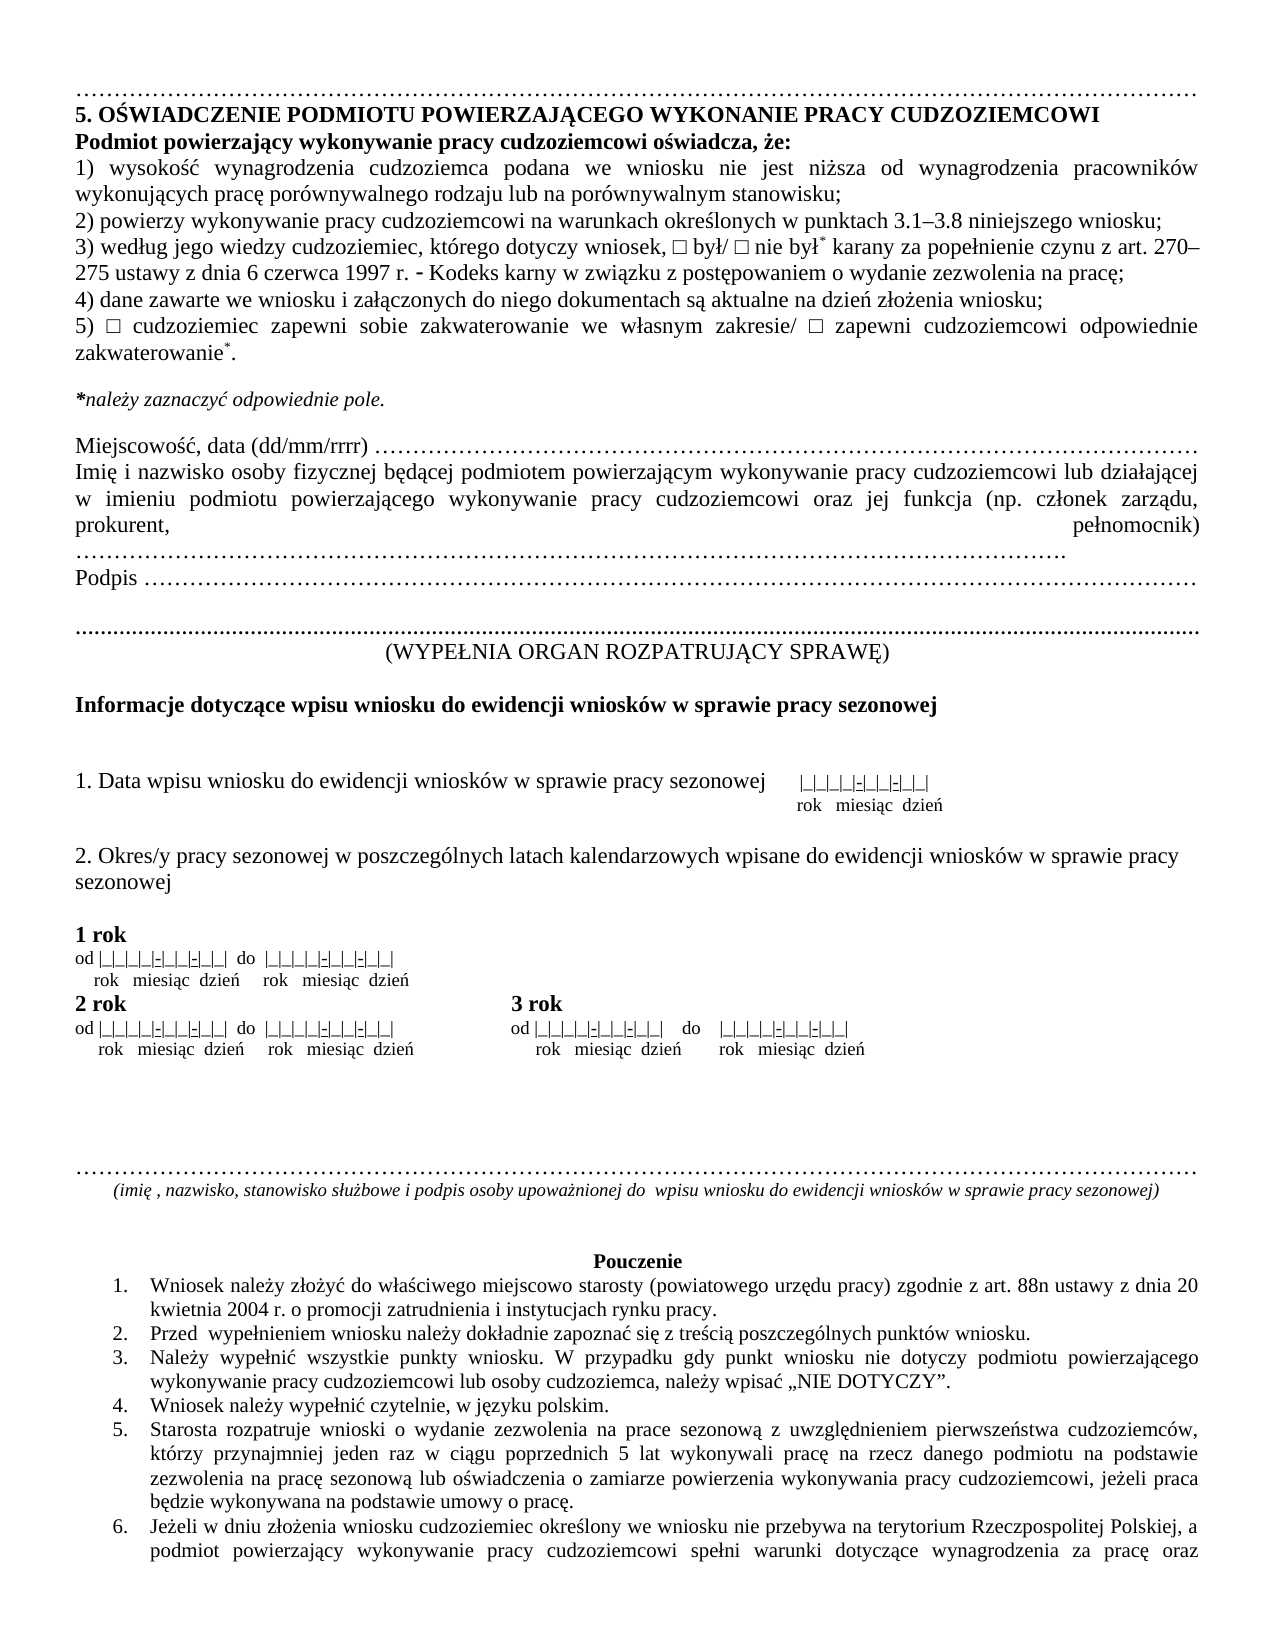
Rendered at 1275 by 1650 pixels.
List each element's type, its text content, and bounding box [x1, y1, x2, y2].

text ………………………………………………………………………………………………………………………………… [75, 1153, 1200, 1179]
text (imię , nazwisko, stanowisko służbowe i podpis osoby upoważnionej do wpisu wniosku do ewidencji wniosków w sprawie pracy sezonowej) [75, 1179, 1200, 1201]
text 5. OŚWIADCZENIE PODMIOTU POWIERZAJĄCEGO WYKONANIE PRACY CUDZOZIEMCOWI [75, 101, 1200, 128]
text 5) □ cudzoziemiec zapewni sobie zakwaterowanie we własnym zakresie/ □ zapewni cudzoziemcowi odpowiednie zakwaterowanie*. [75, 312, 1200, 365]
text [75, 75, 1200, 101]
text Miejscowość, data (dd/mm/rrrr) ……………………………………………………………………………………………… [75, 432, 1200, 458]
text 1) wysokość wynagrodzenia cudzoziemca podana we wniosku nie jest niższa od wynagrodzenia pracowników wykonujących pracę porównywalnego rodzaju lub na porównywalnym stanowisku; [75, 154, 1200, 207]
text ……………………………………………………………………………………………………………………………………………………………… [75, 617, 1200, 638]
text Podpis ………………………………………………………………………………………………………………………… [75, 564, 1200, 590]
text rok miesiąc dzień rok miesiąc dzień rok miesiąc dzień rok miesiąc dzień [75, 1038, 1200, 1060]
text 1. Data wpisu wniosku do ewidencji wniosków w sprawie pracy sezonowej |_|_|_|_|-|_|_|-|_|_| [75, 768, 1200, 794]
text Pouczenie [75, 1249, 1200, 1273]
text 2. Okres/y pracy sezonowej w poszczególnych latach kalendarzowych wpisane do ewidencji wniosków w sprawie pracy sezonowej [75, 842, 1200, 894]
text 2) powierzy wykonywanie pracy cudzoziemcowi na warunkach określonych w punktach 3.1–3.8 niniejszego wniosku; [75, 207, 1200, 233]
text Informacje dotyczące wpisu wniosku do ewidencji wniosków w sprawie pracy sezonowej [75, 691, 1200, 717]
text *należy zaznaczyć odpowiednie pole. [75, 386, 1200, 411]
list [112, 1513, 1200, 1562]
text 1 rok [75, 921, 1200, 947]
list Przed wypełnieniem wniosku należy dokładnie zapoznać się z treścią poszczególnych punktów wniosku. [112, 1321, 1200, 1345]
text 2 rok 3 rok [75, 990, 1200, 1017]
text 4) dane zawarte we wniosku i załączonych do niego dokumentach są aktualne na dzień złożenia wniosku; [75, 286, 1200, 312]
text od |_|_|_|_|-|_|_|-|_|_| do |_|_|_|_|-|_|_|-|_|_| od |_|_|_|_|-|_|_|-|_|_| do |_|_|_|_|-|_|_|-|_|_| [75, 1017, 1200, 1038]
text Podmiot powierzający wykonywanie pracy cudzoziemcowi oświadcza, że: [75, 128, 1200, 154]
text rok miesiąc dzień rok miesiąc dzień [75, 969, 1200, 990]
text 3) według jego wiedzy cudzoziemiec, którego dotyczy wniosek, □ był/ □ nie był* karany za popełnienie czynu z art. 270–275 ustawy z dnia 6 czerwca 1997 r. Kodeks karny w związku z postępowaniem o wydanie zezwolenia na pracę; [75, 233, 1200, 286]
text (WYPEŁNIA ORGAN ROZPATRUJĄCY SPRAWĘ) [75, 638, 1200, 664]
list Wniosek należy wypełnić czytelnie, w języku polskim. [112, 1393, 1200, 1417]
list Należy wypełnić wszystkie punkty wniosku. W przypadku gdy punkt wniosku nie dotyczy podmiotu powierzającego wykonywanie pracy cudzoziemcowi lub osoby cudzoziemca, należy wpisać „NIE DOTYCZY”. [112, 1345, 1200, 1393]
text Imię i nazwisko osoby fizycznej będącej podmiotem powierzającym wykonywanie pracy cudzoziemcowi lub działającej w imieniu podmiotu powierzającego wykonywanie pracy cudzoziemcowi oraz jej funkcja (np. członek zarządu, prokurent, pełnomocnik) …………………………………………………………………………………………………………………. [75, 458, 1200, 564]
list Starosta rozpatruje wnioski o wydanie zezwolenia na prace sezonową z uwzględnieniem pierwszeństwa cudzoziemców, którzy przynajmniej jeden raz w ciągu poprzednich 5 lat wykonywali pracę na rzecz danego podmiotu na podstawie zezwolenia na pracę sezonową lub oświadczenia o zamiarze powierzenia wykonywania pracy cudzoziemcowi, jeżeli praca będzie wykonywana na podstawie umowy o pracę. [112, 1417, 1200, 1513]
text od |_|_|_|_|-|_|_|-|_|_| do |_|_|_|_|-|_|_|-|_|_| [75, 947, 1200, 969]
list Wniosek należy złożyć do właściwego miejscowo starosty (powiatowego urzędu pracy) zgodnie z art. 88n ustawy z dnia 20 kwietnia 2004 r. o promocji zatrudnienia i instytucjach rynku pracy. [112, 1273, 1200, 1321]
text rok miesiąc dzień [75, 794, 1200, 816]
